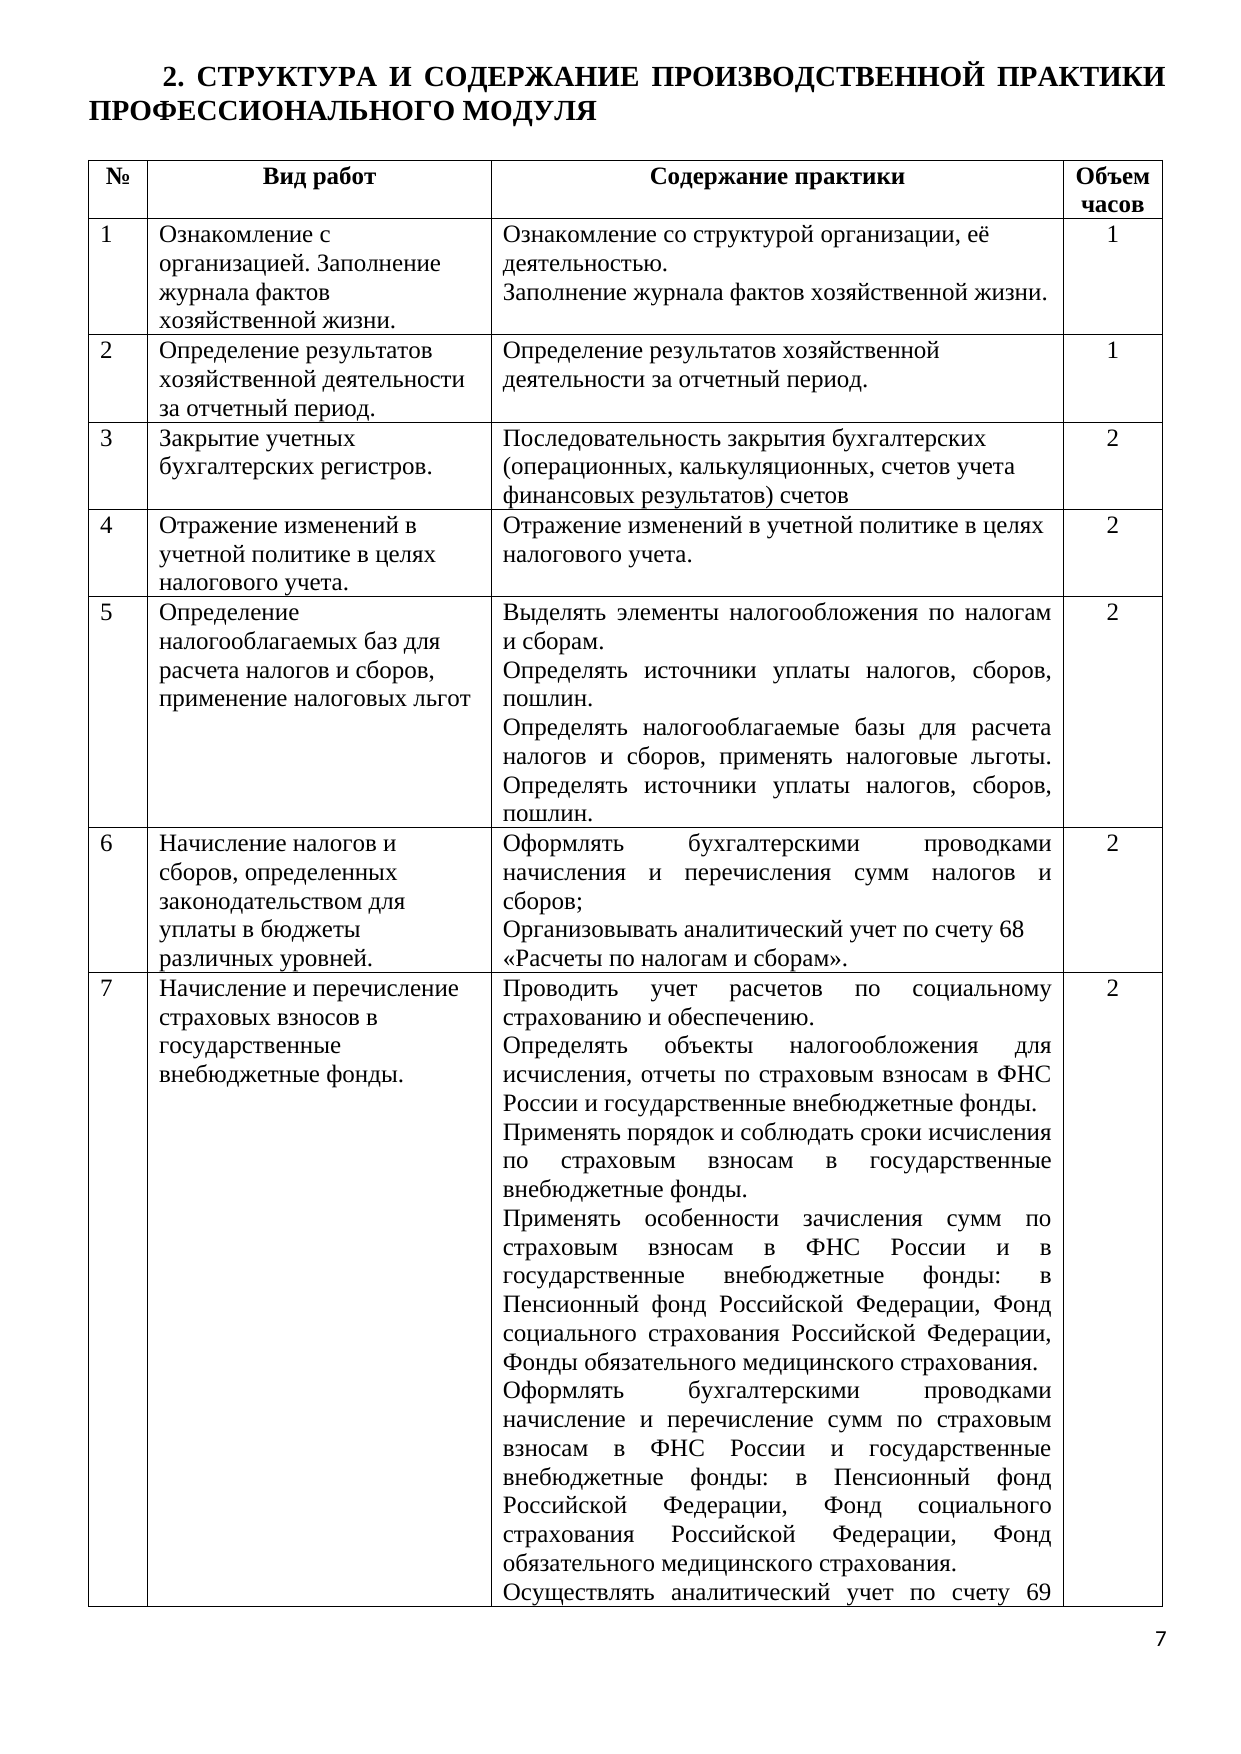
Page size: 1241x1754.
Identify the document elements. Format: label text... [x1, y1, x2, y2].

table_header Объем часов [1064, 161, 1162, 218]
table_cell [148, 973, 491, 1606]
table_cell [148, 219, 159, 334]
table_cell 6 [89, 828, 147, 972]
table_cell 1 [1064, 335, 1162, 422]
table_cell Выделять элементы налогообложения по налогам и сборам. Определять источники уплаты налогов, сборов, пошлин. Определять налогооблагаемые базы для расчета налогов и сборов, применять налоговые льготы. Определять источники уплаты налогов, сборов, пошлин. [492, 597, 1063, 827]
table_cell 2 [1064, 973, 1162, 1606]
table_cell 4 [89, 510, 147, 596]
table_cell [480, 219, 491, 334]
table_cell Определение налогооблагаемых баз для расчета налогов и сборов, применение налоговых льгот [148, 597, 491, 827]
table_cell Ознакомление со структурой организации, её деятельностью. Заполнение журнала фактов хозяйственной жизни. [492, 219, 1063, 334]
table_cell Закрытие учетных бухгалтерских регистров. [148, 423, 491, 509]
table_cell 3 [89, 423, 147, 509]
table_cell Определение результатов хозяйственной деятельности за отчетный период. [492, 335, 1063, 422]
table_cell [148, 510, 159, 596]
table_cell 2 [1064, 423, 1162, 509]
table_cell 5 [89, 597, 147, 827]
table_cell 2 [1064, 510, 1162, 596]
table_cell 7 [89, 973, 147, 1606]
text 2. СТРУКТУРА и содержание производственной ПРАКТИКИ профессионального модуля [89, 59, 1167, 126]
table_cell 1 [89, 219, 147, 334]
table_header Вид работ [148, 161, 491, 218]
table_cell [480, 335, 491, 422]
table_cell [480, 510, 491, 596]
table_cell Отражение изменений в учетной политике в целях налогового учета. [492, 510, 1063, 596]
table_cell Начисление налогов и сборов, определенных законодательством для уплаты в бюджеты различных уровней. [148, 828, 491, 972]
table_cell 2 [89, 335, 147, 422]
table_cell Оформлять бухгалтерскими проводками начисления и перечисления сумм налогов и сборов; Организовывать аналитический учет по счету 68 «Расчеты по налогам и сборам». [492, 828, 1063, 972]
table_header № [89, 161, 147, 218]
table_header Содержание практики [492, 161, 1063, 218]
table_cell Последовательность закрытия бухгалтерских (операционных, калькуляционных, счетов учета финансовых результатов) счетов [492, 423, 1063, 509]
table_cell 2 [1064, 828, 1162, 972]
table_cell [492, 973, 1063, 1606]
table_cell 2 [1064, 597, 1162, 827]
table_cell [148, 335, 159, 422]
table_cell 1 [1064, 219, 1162, 334]
